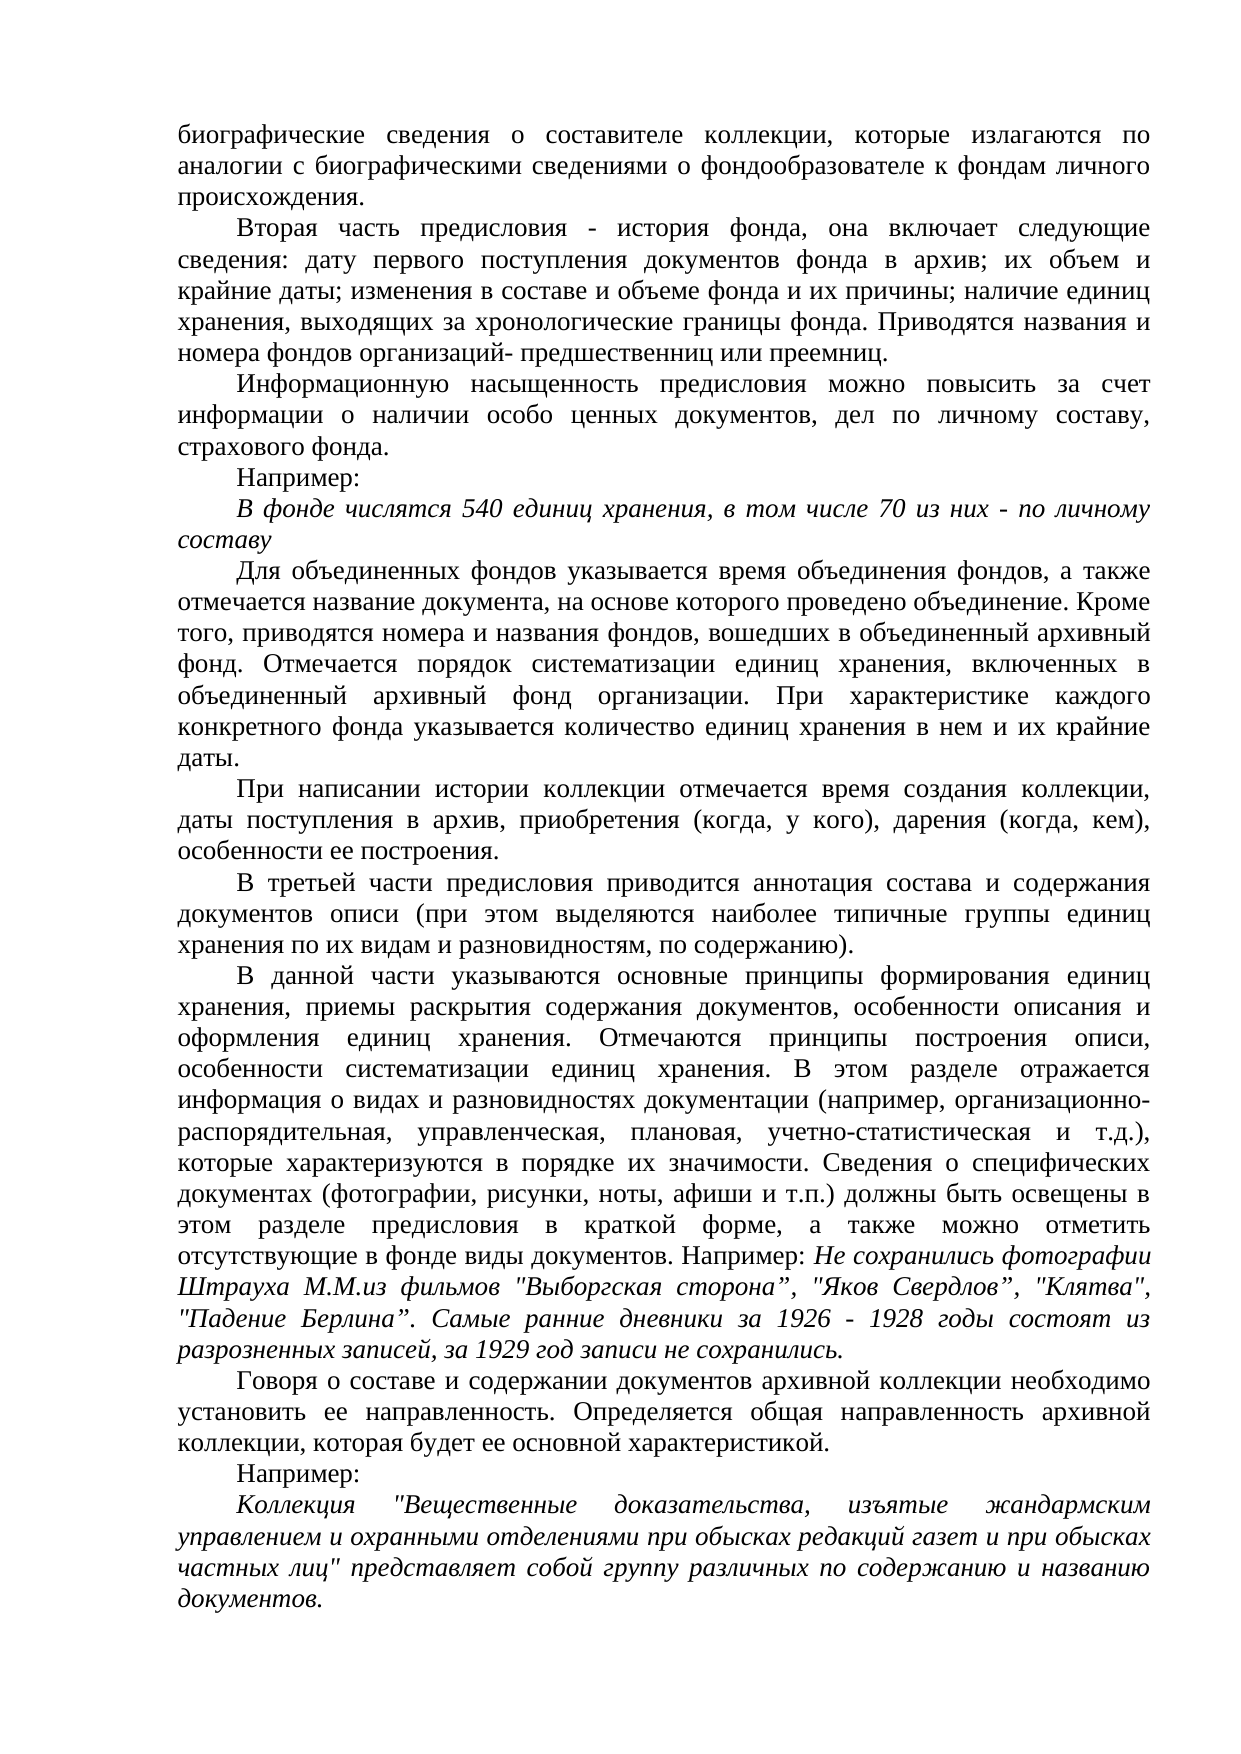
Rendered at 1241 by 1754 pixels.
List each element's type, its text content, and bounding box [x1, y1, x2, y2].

text Говоря о составе и содержании документов архивной коллекции необходимо установить ее направленность. Определяется общая направленность архивной коллекции, которая будет ее основной характеристикой. [177, 1364, 1152, 1457]
text Информационную насыщенность предисловия можно повысить за счет информации о наличии особо ценных документов, дел по личному составу, страхового фонда. [177, 367, 1152, 461]
text Например: [177, 461, 1152, 492]
text Для объединенных фондов указывается время объединения фондов, а также отмечается название документа, на основе которого проведено объединение. Кроме того, приводятся номера и названия фондов, вошедших в объединенный архивный фонд. Отмечается порядок систематизации единиц хранения, включенных в объединенный архивный фонд организации. При характеристике каждого конкретного фонда указывается количество единиц хранения в нем и их крайние даты. [177, 554, 1152, 772]
text Например: [177, 1457, 1152, 1488]
text Вторая часть предисловия - история фонда, она включает следующие сведения: дату первого поступления документов фонда в архив; их объем и крайние даты; изменения в составе и объеме фонда и их причины; наличие единиц хранения, выходящих за хронологические границы фонда. Приводятся названия и номера фондов организаций- предшественниц или преемниц. [177, 212, 1152, 367]
text В фонде числятся 540 единиц хранения, в том числе 70 из них - по личному составу [177, 492, 1152, 554]
text Коллекция "Вещественные доказательства, изъятые жандармским управлением и охранными отделениями при обысках редакций газет и при обысках частных лиц" представляет собой группу различных по содержанию и названию документов. [177, 1488, 1152, 1613]
text В данной части указываются основные принципы формирования единиц хранения, приемы раскрытия содержания документов, особенности описания и оформления единиц хранения. Отмечаются принципы построения описи, особенности систематизации единиц хранения. В этом разделе отражается информация о видах и разновидностях документации (например, организационно-распорядительная, управленческая, плановая, учетно-статистическая и т.д.), которые характеризуются в порядке их значимости. Сведения о специфических документах (фотографии, рисунки, ноты, афиши и т.п.) должны быть освещены в этом разделе предисловия в краткой форме, а также можно отметить отсутствующие в фонде виды документов. Например: Не сохранились фотографии Штрауха М.М.из фильмов "Выборгская сторона”, "Яков Свердлов”, "Клятва", "Падение Берлина”. Самые ранние дневники за 1926 - 1928 годы состоят из разрозненных записей, за 1929 год записи не сохранились. [177, 959, 1152, 1364]
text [177, 118, 1152, 212]
text В третьей части предисловия приводится аннотация состава и содержания документов описи (при этом выделяются наиболее типичные группы единиц хранения по их видам и разновидностям, по содержанию). [177, 866, 1152, 959]
text При написании истории коллекции отмечается время создания коллекции, даты поступления в архив, приобретения (когда, у кого), дарения (когда, кем), особенности ее построения. [177, 772, 1152, 866]
